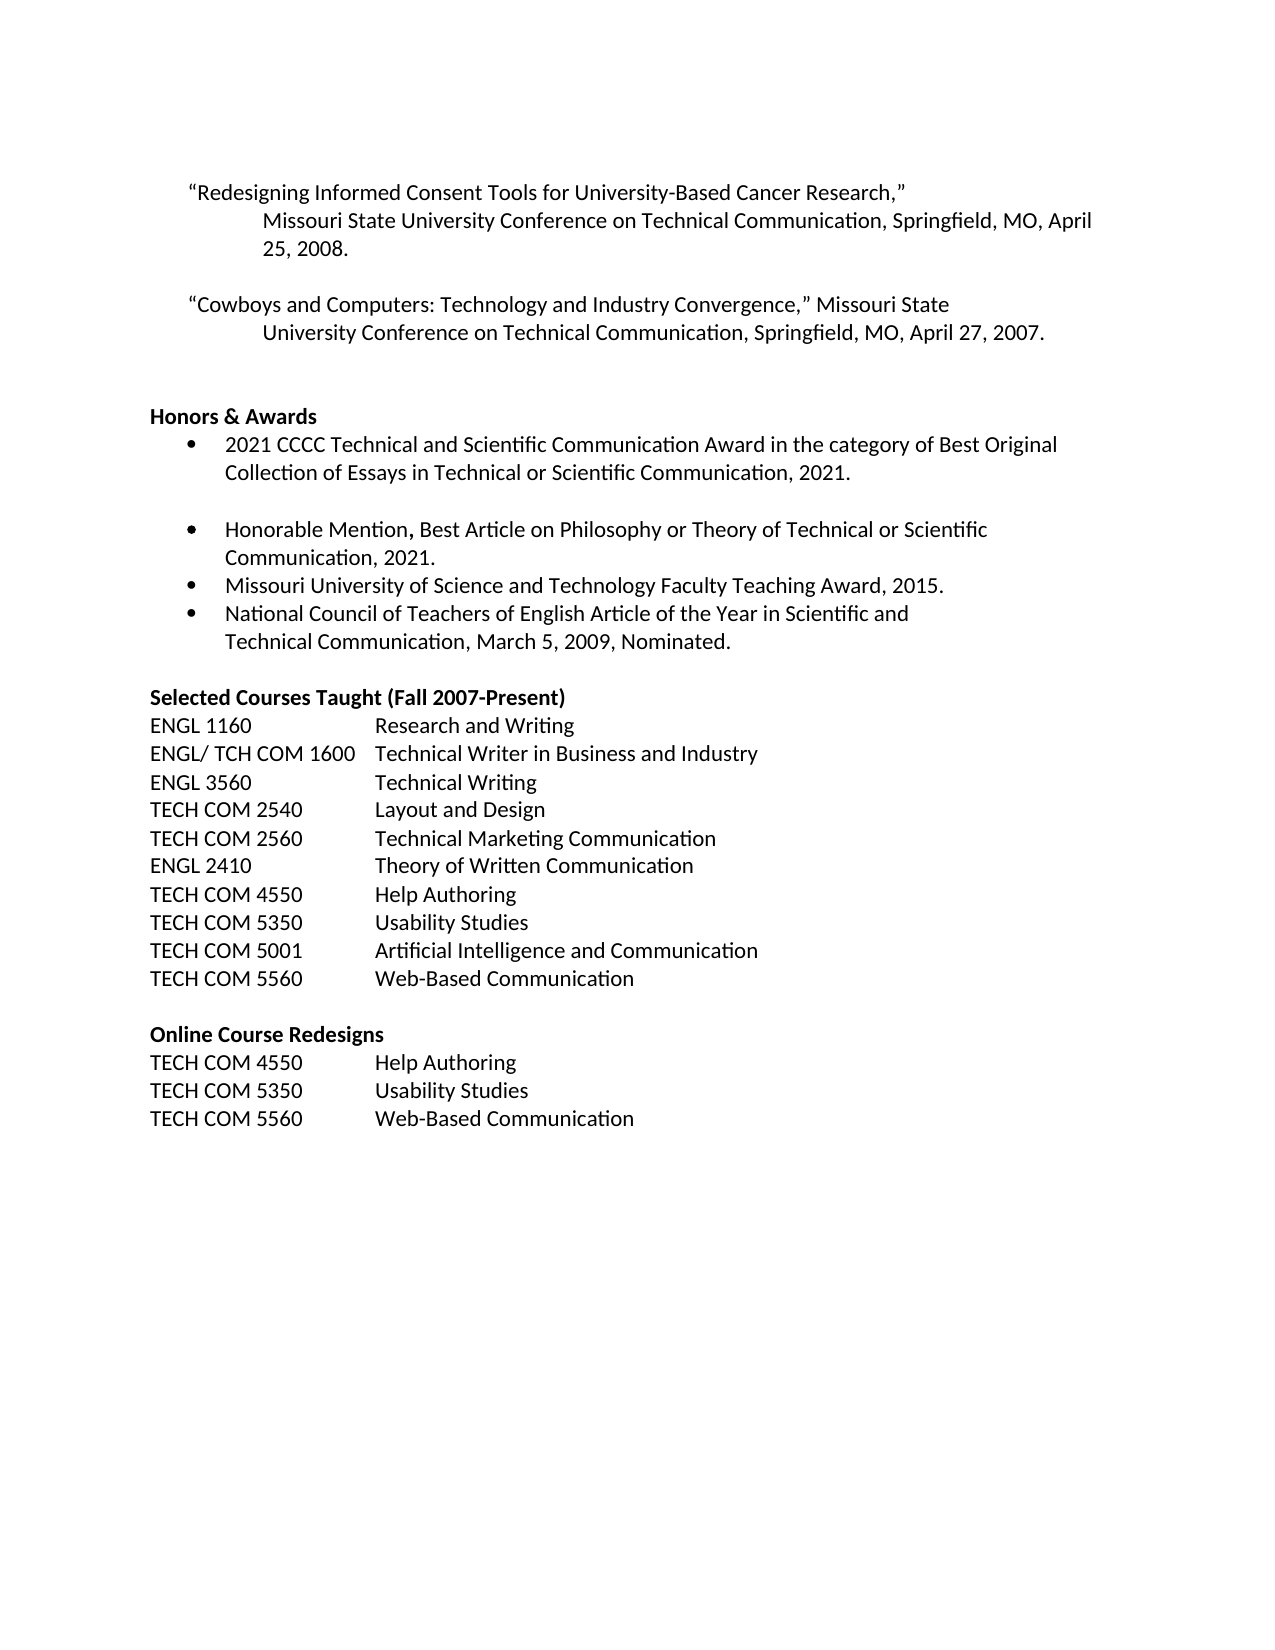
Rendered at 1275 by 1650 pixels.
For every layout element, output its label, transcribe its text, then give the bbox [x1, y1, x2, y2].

text TECH COM 5350 Usability Studies [150, 1076, 1125, 1104]
text Technical Communication, March 5, 2009, Nominated. [150, 627, 1125, 656]
list 2021 CCCC Technical and Scientific Communication Award in the category of Best Original Collection of Essays in Technical or Scientific Communication, 2021. [187, 430, 1125, 486]
text TECH COM 5560 Web-Based Communication [150, 964, 1125, 992]
text TECH COM 5001 Artificial Intelligence and Communication [150, 936, 1125, 964]
text Online Course Redesigns [150, 1020, 1125, 1048]
text University Conference on Technical Communication, Springfield, MO, April 27, 2007. [262, 318, 1125, 346]
text TECH COM 5560 Web-Based Communication [150, 1104, 1125, 1132]
text “Cowboys and Computers: Technology and Industry Convergence,” Missouri State [187, 290, 1125, 318]
text ENGL/ TCH COM 1600 Technical Writer in Business and Industry [150, 739, 1125, 768]
text Missouri State University Conference on Technical Communication, Springfield, MO, April 25, 2008. [262, 206, 1125, 262]
text TECH COM 5350 Usability Studies [150, 908, 1125, 936]
text ENGL 1160 Research and Writing [150, 712, 1125, 739]
text Selected Courses Taught (Fall 2007-Present) [150, 683, 1125, 712]
text TECH COM 4550 Help Authoring [150, 880, 1125, 908]
text “Redesigning Informed Consent Tools for University-Based Cancer Research,” [187, 178, 1125, 206]
text ENGL 3560 Technical Writing [150, 768, 1125, 796]
text Honors & Awards [150, 402, 1125, 430]
list Missouri University of Science and Technology Faculty Teaching Award, 2015. [187, 571, 1125, 599]
text TECH COM 2540 Layout and Design [150, 796, 1125, 824]
text ENGL 2410 Theory of Written Communication [150, 852, 1125, 880]
text TECH COM 4550 Help Authoring [150, 1048, 1125, 1076]
text TECH COM 2560 Technical Marketing Communication [150, 824, 1125, 852]
list National Council of Teachers of English Article of the Year in Scientific and [187, 599, 1125, 627]
list Honorable Mention, Best Article on Philosophy or Theory of Technical or Scientific Communication, 2021. [187, 515, 1125, 571]
